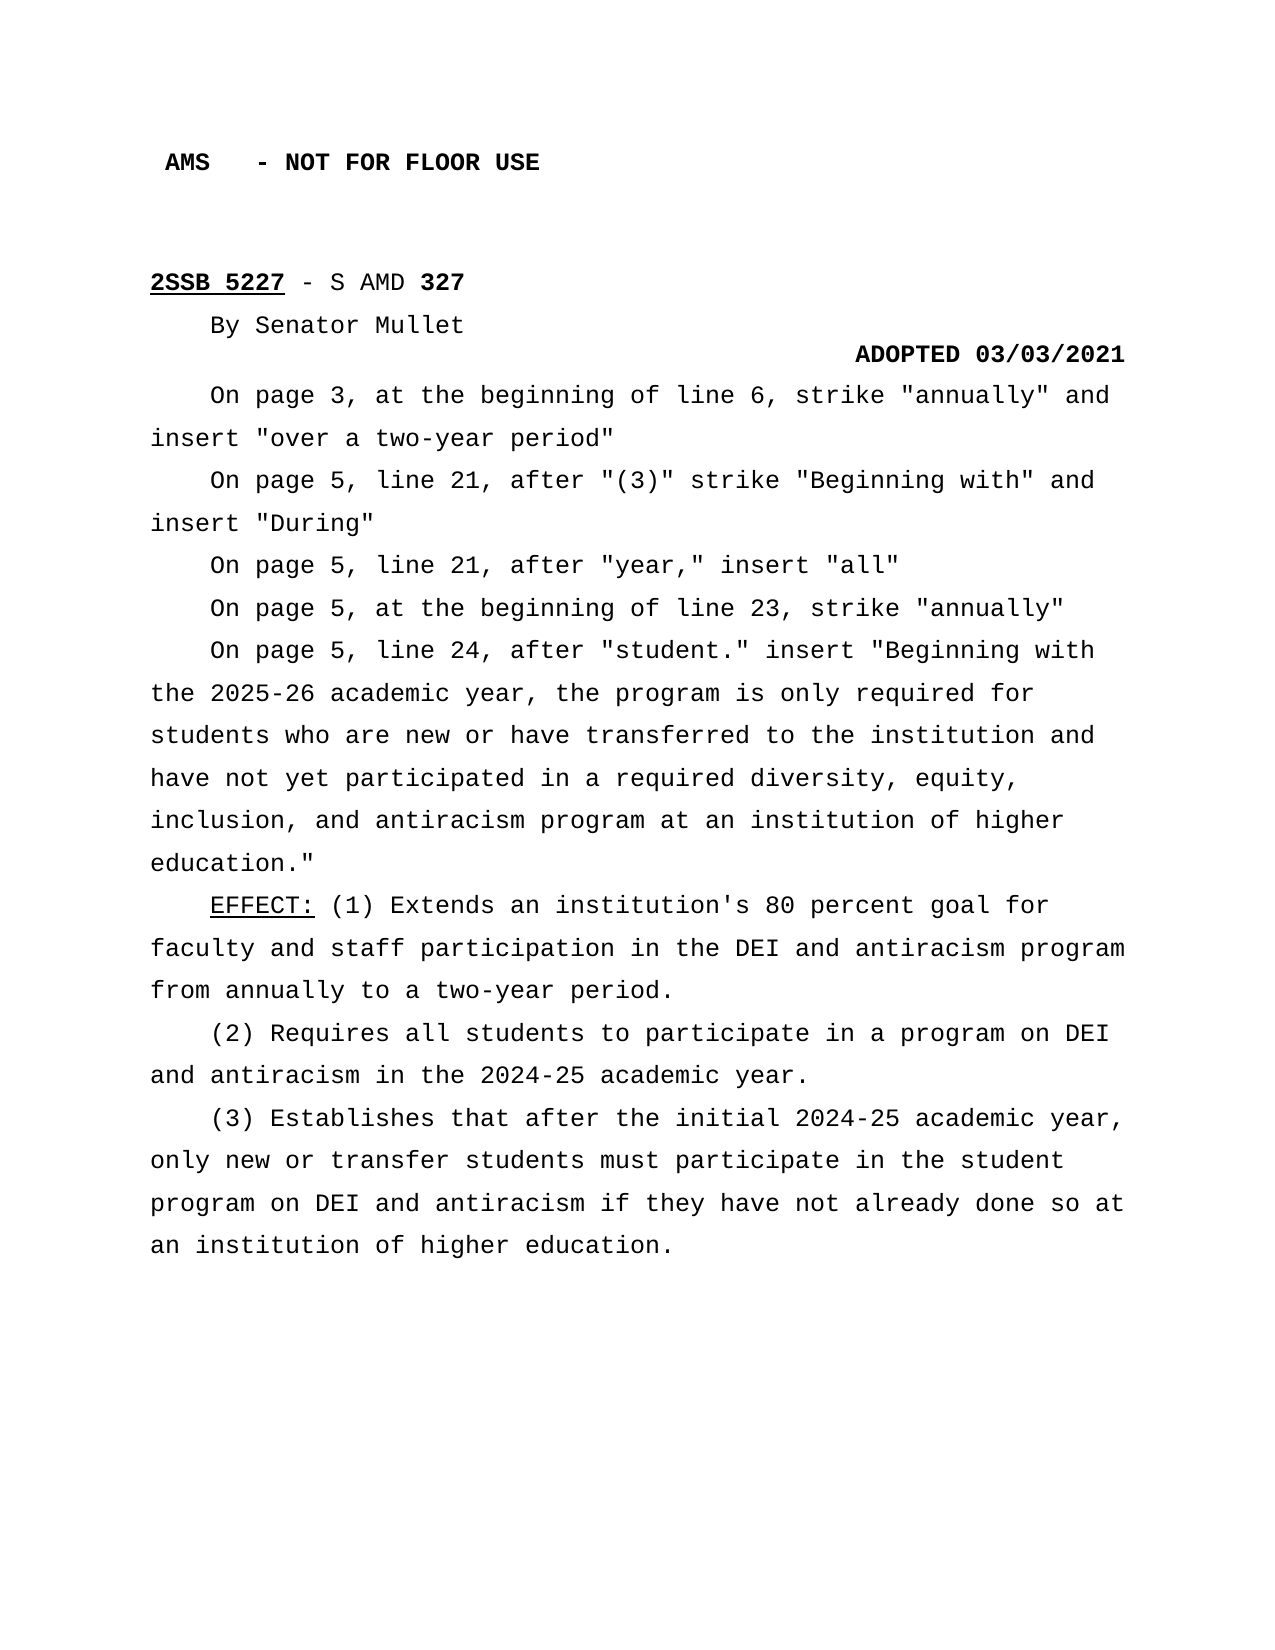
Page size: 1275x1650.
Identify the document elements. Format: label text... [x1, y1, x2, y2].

text ADOPTED 03/03/2021 [150, 342, 1125, 370]
text (3) Establishes that after the initial 2024-25 academic year, only new or transfer students must participate in the student program on DEI and antiracism if they have not already done so at an institution of higher education. [150, 1092, 1125, 1262]
text On page 5, line 21, after "year," insert "all" [150, 540, 1125, 582]
text 2SSB 5227 - S AMD 327 [150, 257, 1125, 299]
text AMS - NOT FOR FLOOR USE [150, 150, 1125, 178]
text On page 5, line 21, after "(3)" strike "Beginning with" and insert "During" [150, 455, 1125, 540]
text On page 3, at the beginning of line 6, strike "annually" and insert "over a two-year period" [150, 370, 1125, 455]
text On page 5, line 24, after "student." insert "Beginning with the 2025-26 academic year, the program is only required for students who are new or have transferred to the institution and have not yet participated in a required diversity, equity, inclusion, and antiracism program at an institution of higher education." [150, 625, 1125, 880]
text On page 5, at the beginning of line 23, strike "annually" [150, 582, 1125, 625]
text By Senator Mullet [150, 299, 1125, 342]
text EFFECT: (1) Extends an institution's 80 percent goal for faculty and staff participation in the DEI and antiracism program from annually to a two-year period. [150, 880, 1125, 1007]
text (2) Requires all students to participate in a program on DEI and antiracism in the 2024-25 academic year. [150, 1007, 1125, 1092]
